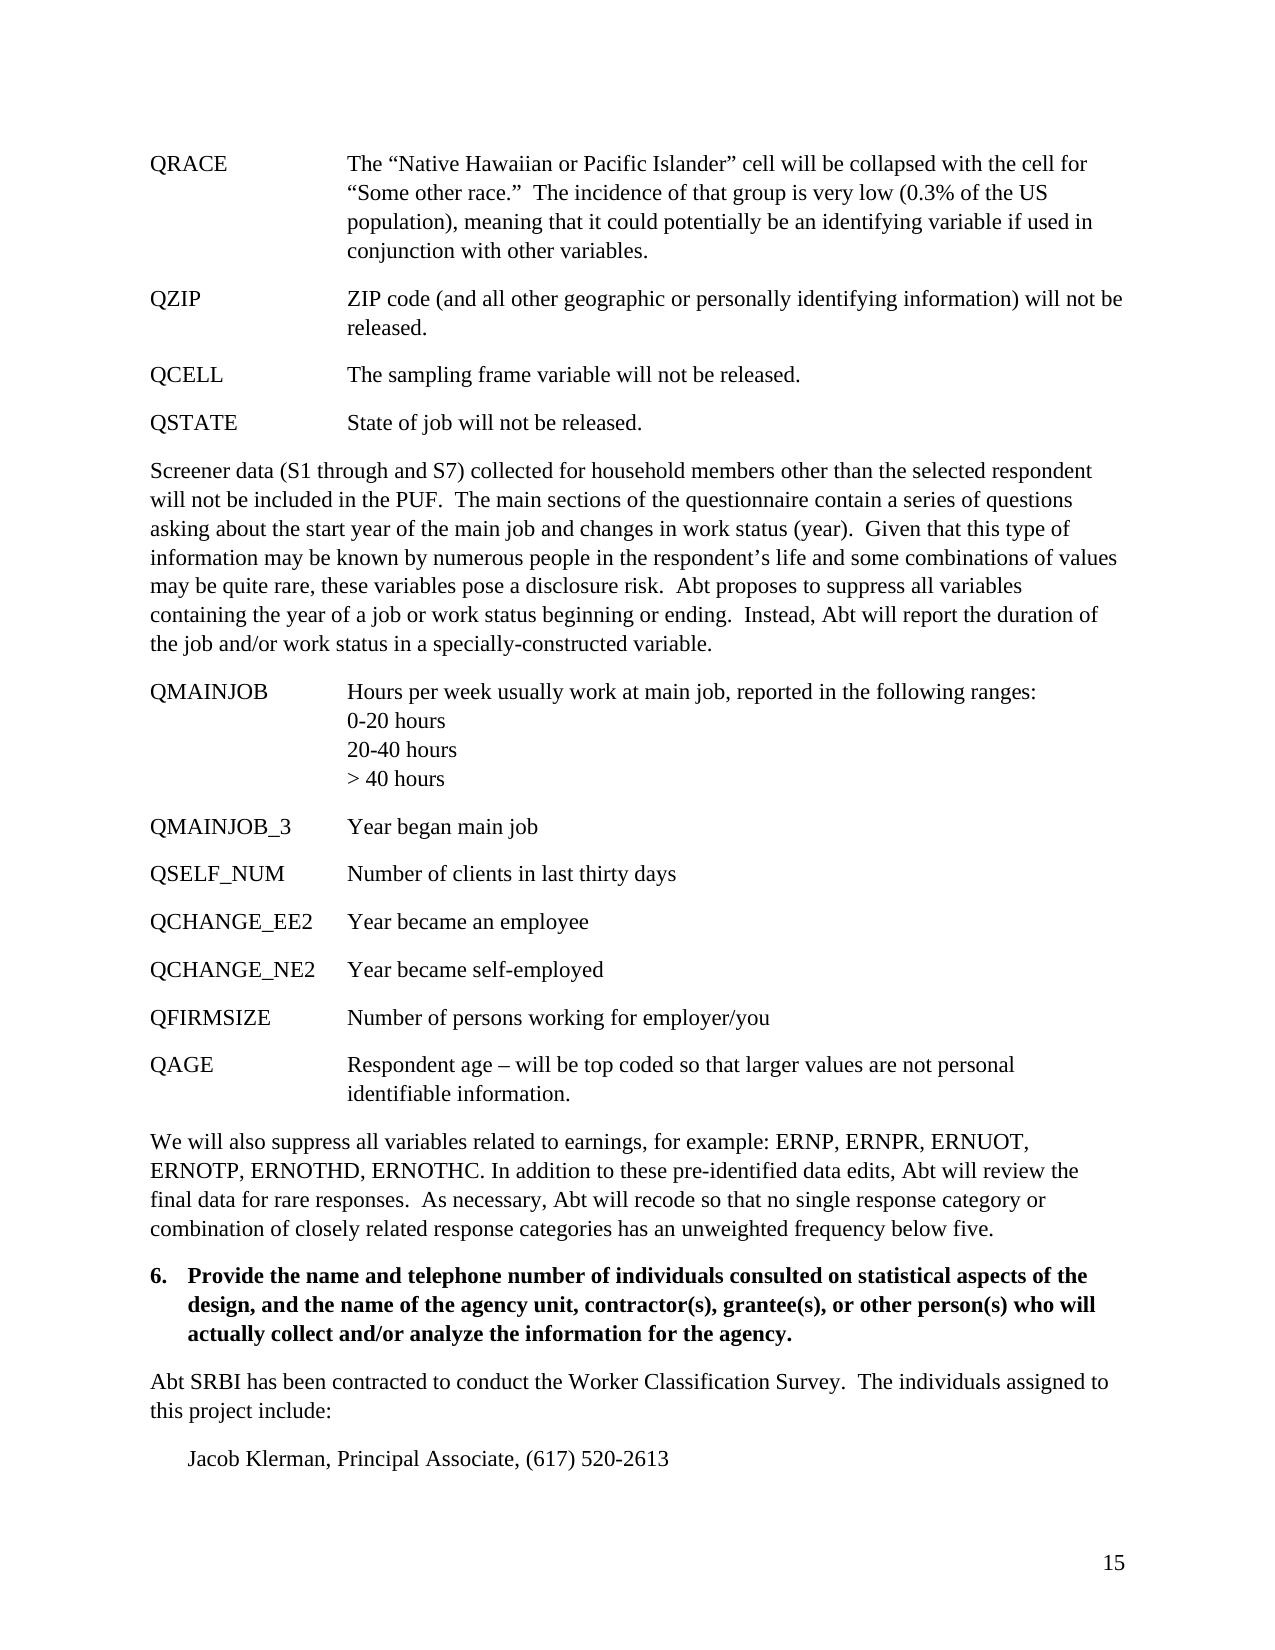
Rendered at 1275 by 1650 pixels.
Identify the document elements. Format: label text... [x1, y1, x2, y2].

text QZIP ZIP code (and all other geographic or personally identifying information) will not be released. [150, 284, 1125, 340]
text 0-20 hours [150, 707, 1125, 733]
text QAGE Respondent age – will be top coded so that larger values are not personal identifiable information. [150, 1051, 1125, 1107]
text 20-40 hours [150, 736, 1125, 762]
text QMAINJOB_3 Year began main job [150, 813, 1125, 839]
text QCHANGE_NE2 Year became self-employed [150, 956, 1125, 982]
text QSTATE State of job will not be released. [150, 409, 1125, 435]
text QFIRMSIZE Number of persons working for employer/you [150, 1003, 1125, 1030]
text > 40 hours [150, 765, 1125, 791]
text We will also suppress all variables related to earnings, for example: ERNP, ERNPR, ERNUOT, ERNOTP, ERNOTHD, ERNOTHC. In addition to these pre-identified data edits, Abt will review the final data for rare responses. As necessary, Abt will recode so that no single response category or combination of closely related response categories has an unweighted frequency below five. [150, 1128, 1125, 1241]
text QMAINJOB Hours per week usually work at main job, reported in the following ranges: [150, 678, 1125, 704]
text Screener data (S1 through and S7) collected for household members other than the selected respondent will not be included in the PUF. The main sections of the questionnaire contain a series of questions asking about the start year of the main job and changes in work status (year). Given that this type of information may be known by numerous people in the respondent’s life and some combinations of values may be quite rare, these variables pose a disclosure risk. Abt proposes to suppress all variables containing the year of a job or work status beginning or ending. Instead, Abt will report the duration of the job and/or work status in a specially-constructed variable. [150, 457, 1125, 657]
text QRACE The “Native Hawaiian or Pacific Islander” cell will be collapsed with the cell for “Some other race.” The incidence of that group is very low (0.3% of the US population), meaning that it could potentially be an identifying variable if used in conjunction with other variables. [150, 150, 1125, 263]
text QCHANGE_EE2 Year became an employee [150, 908, 1125, 934]
text 6. Provide the name and telephone number of individuals consulted on statistical aspects of the design, and the name of the agency unit, contractor(s), grantee(s), or other person(s) who will actually collect and/or analyze the information for the agency. [150, 1262, 1125, 1347]
text QCELL The sampling frame variable will not be released. [150, 361, 1125, 388]
text Abt SRBI has been contracted to conduct the Worker Classification Survey. The individuals assigned to this project include: [150, 1368, 1125, 1423]
text Jacob Klerman, Principal Associate, (617) 520-2613 [187, 1445, 1125, 1471]
text QSELF_NUM Number of clients in last thirty days [150, 860, 1125, 887]
